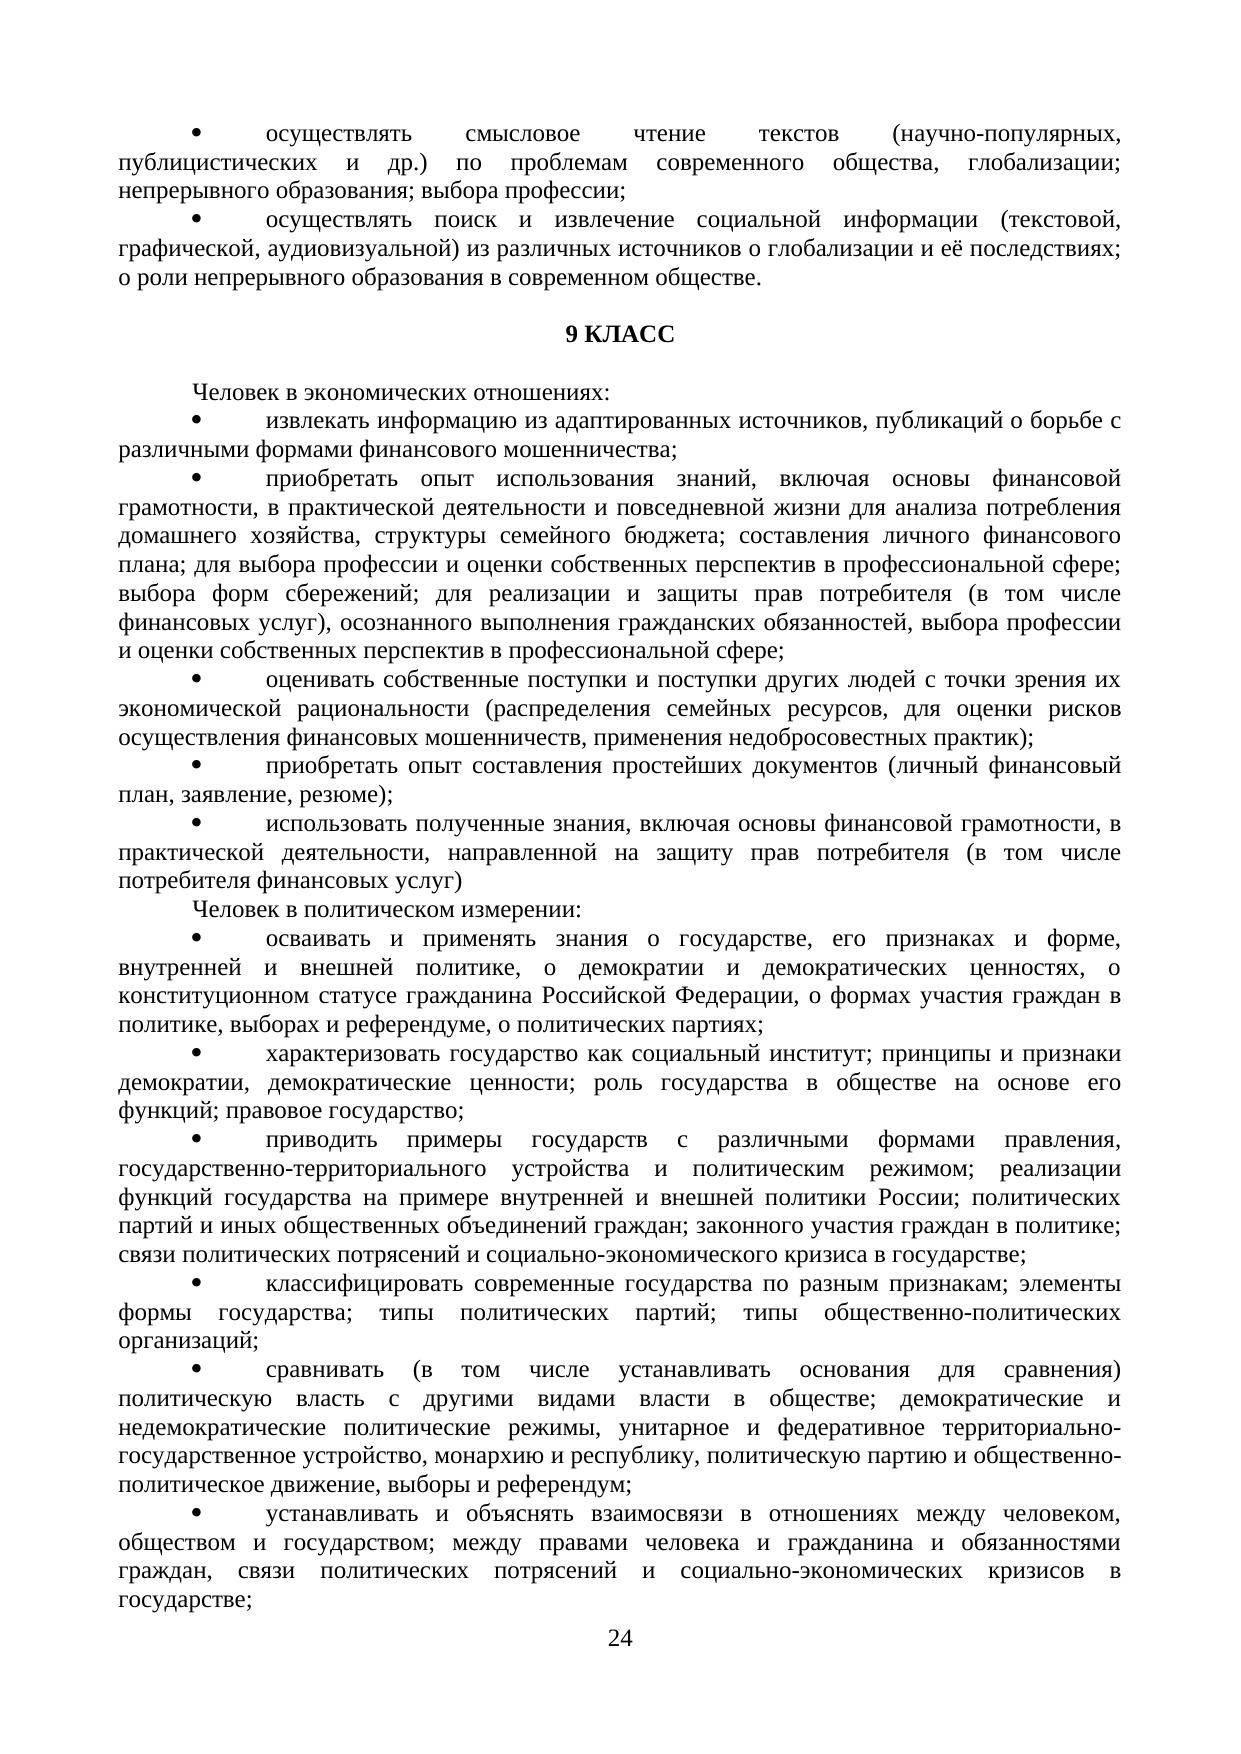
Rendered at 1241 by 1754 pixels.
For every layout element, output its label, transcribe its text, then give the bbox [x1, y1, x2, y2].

list осуществлять поиск и извлечение социальной информации (текстовой, графической, аудиовизуальной) из различных источников о глобализации и её последствиях; о роли непрерывного образования в современном обществе. [118, 204, 1122, 291]
list использовать полученные знания, включая основы финансовой грамотности, в практической деятельности, направленной на защиту прав потребителя (в том числе потребителя финансовых услуг) [118, 808, 1122, 894]
list осуществлять смысловое чтение текстов (научно-популярных, публицистических и др.) по проблемам современного общества, глобализации; непрерывного образования; выбора профессии; [118, 118, 1122, 204]
list оценивать собственные поступки и поступки других людей с точки зрения их экономической рациональности (распределения семейных ресурсов, для оценки рисков осуществления финансовых мошенничеств, применения недобросовестных практик); [118, 664, 1122, 751]
text 9 КЛАСС [118, 319, 1122, 348]
list приобретать опыт использования знаний, включая основы финансовой грамотности, в практической деятельности и повседневной жизни для анализа потребления домашнего хозяйства, структуры семейного бюджета; составления личного финансового плана; для выбора профессии и оценки собственных перспектив в профессиональной сфере; выбора форм сбережений; для реализации и защиты прав потребителя (в том числе финансовых услуг), осознанного выполнения гражданских обязанностей, выбора профессии и оценки собственных перспектив в профессиональной сфере; [118, 463, 1122, 664]
list сравнивать (в том числе устанавливать основания для сравнения) политическую власть с другими видами власти в обществе; демократические и недемократические политические режимы, унитарное и федеративное территориально- государственное устройство, монархию и республику, политическую партию и общественно-политическое движение, выборы и референдум; [118, 1354, 1122, 1498]
list приводить примеры государств с различными формами правления, государственно-территориального устройства и политическим режимом; реализации функций государства на примере внутренней и внешней политики России; политических партий и иных общественных объединений граждан; законного участия граждан в политике; связи политических потрясений и социально-экономического кризиса в государстве; [118, 1124, 1122, 1268]
list приобретать опыт составления простейших документов (личный финансовый план, заявление, резюме); [118, 751, 1122, 808]
list устанавливать и объяснять взаимосвязи в отношениях между человеком, обществом и государством; между правами человека и гражданина и обязанностями граждан, связи политических потрясений и социально-экономических кризисов в государстве; [118, 1498, 1122, 1613]
text Человек в политическом измерении: [118, 894, 1122, 923]
list характеризовать государство как социальный институт; принципы и признаки демократии, демократические ценности; роль государства в обществе на основе его функций; правовое государство; [118, 1038, 1122, 1124]
list осваивать и применять знания о государстве, его признаках и форме, внутренней и внешней политике, о демократии и демократических ценностях, о конституционном статусе гражданина Российской Федерации, о формах участия граждан в политике, выборах и референдуме, о политических партиях; [118, 923, 1122, 1038]
text Человек в экономических отношениях: [118, 377, 1122, 406]
list извлекать информацию из адаптированных источников, публикаций о борьбе с различными формами финансового мошенничества; [118, 406, 1122, 463]
list классифицировать современные государства по разным признакам; элементы формы государства; типы политических партий; типы общественно-политических организаций; [118, 1268, 1122, 1354]
